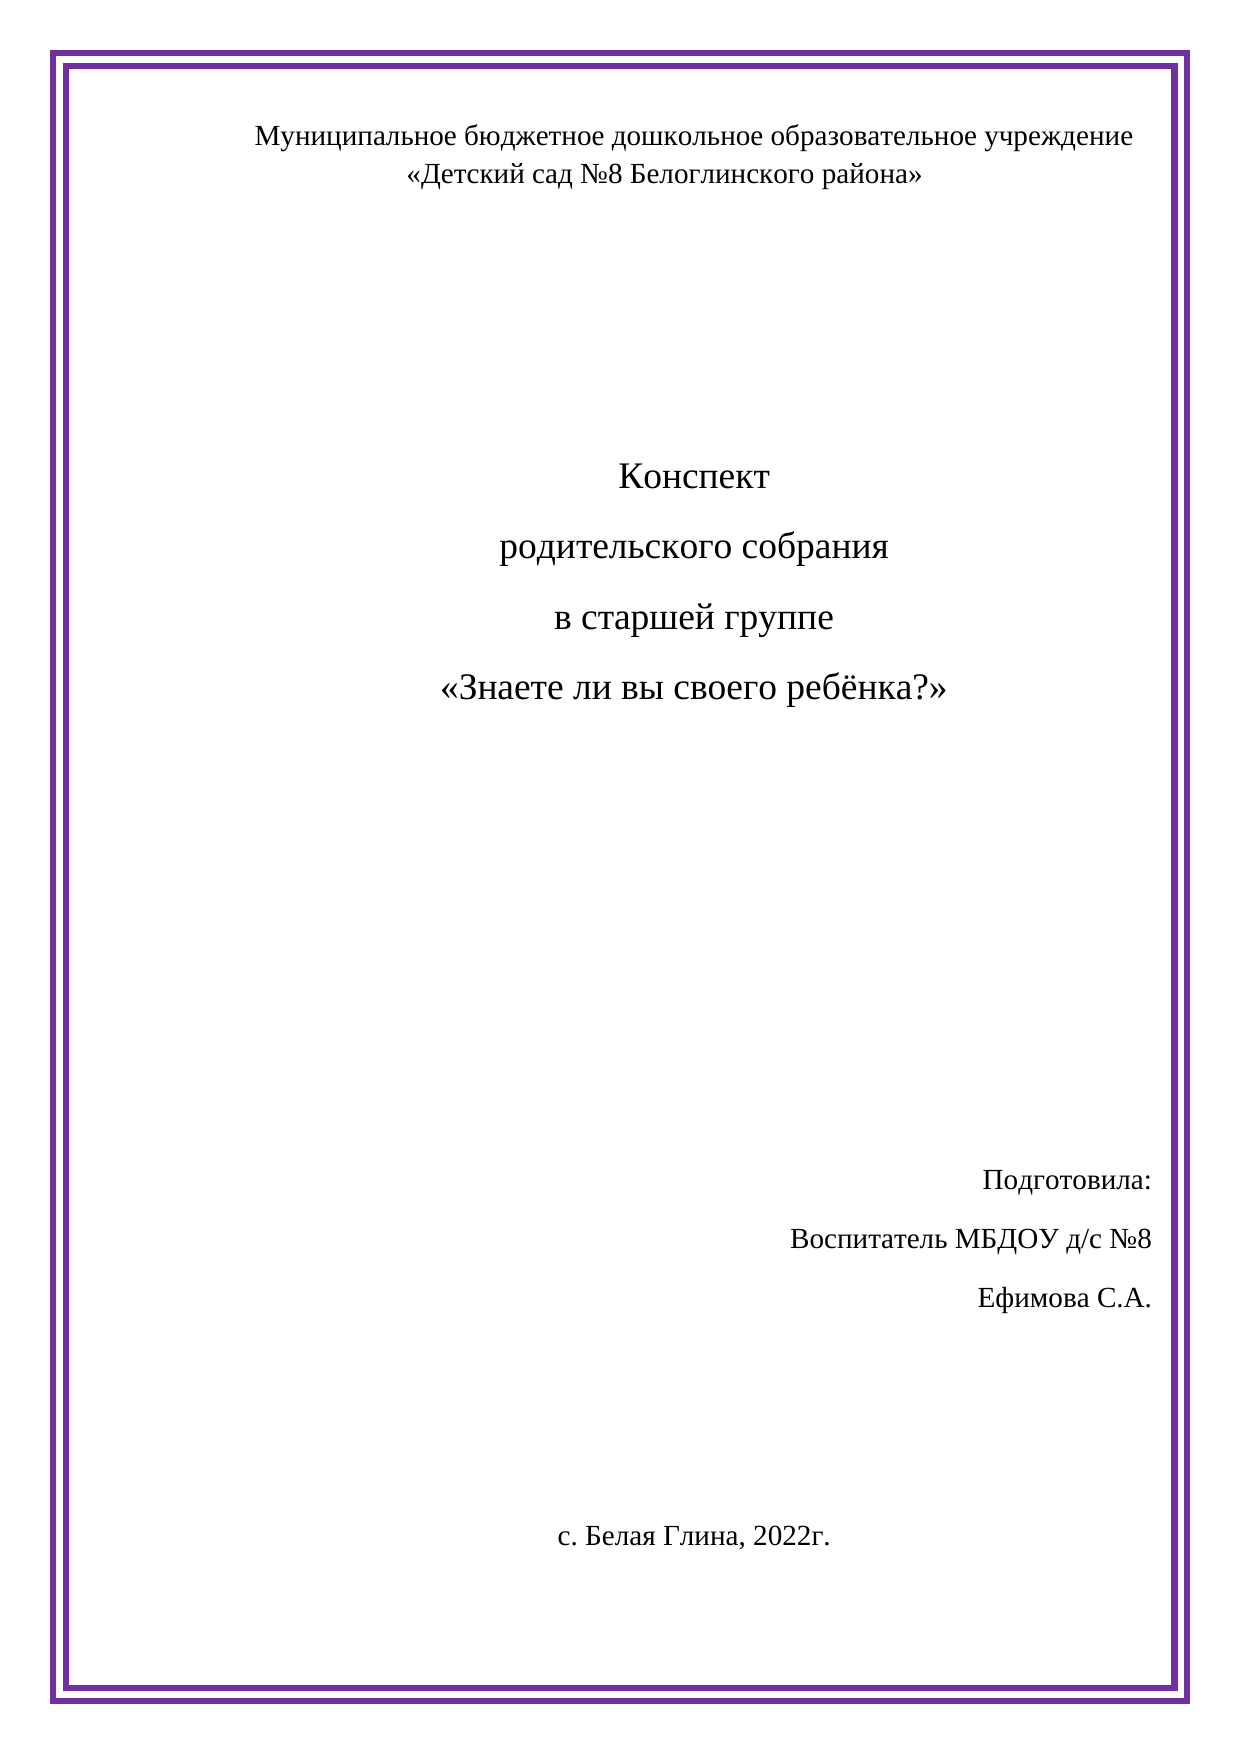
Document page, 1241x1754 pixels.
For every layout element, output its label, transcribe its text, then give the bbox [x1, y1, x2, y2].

text с. Белая Глина, 2022г. [177, 1518, 1152, 1552]
text «Знаете ли вы своего ребёнка?» [177, 665, 1152, 708]
text Конспект [177, 453, 1152, 497]
text родительского собрания [177, 524, 1152, 567]
text Ефимова С.А. [177, 1281, 1152, 1314]
text в старшей группе [177, 594, 1152, 637]
text Подготовила: [177, 1162, 1152, 1195]
text Воспитатель МБДОУ д/с №8 [177, 1221, 1152, 1255]
text Муниципальное бюджетное дошкольное образовательное учреждение «Детский сад №8 Белоглинского района» [177, 118, 1152, 190]
